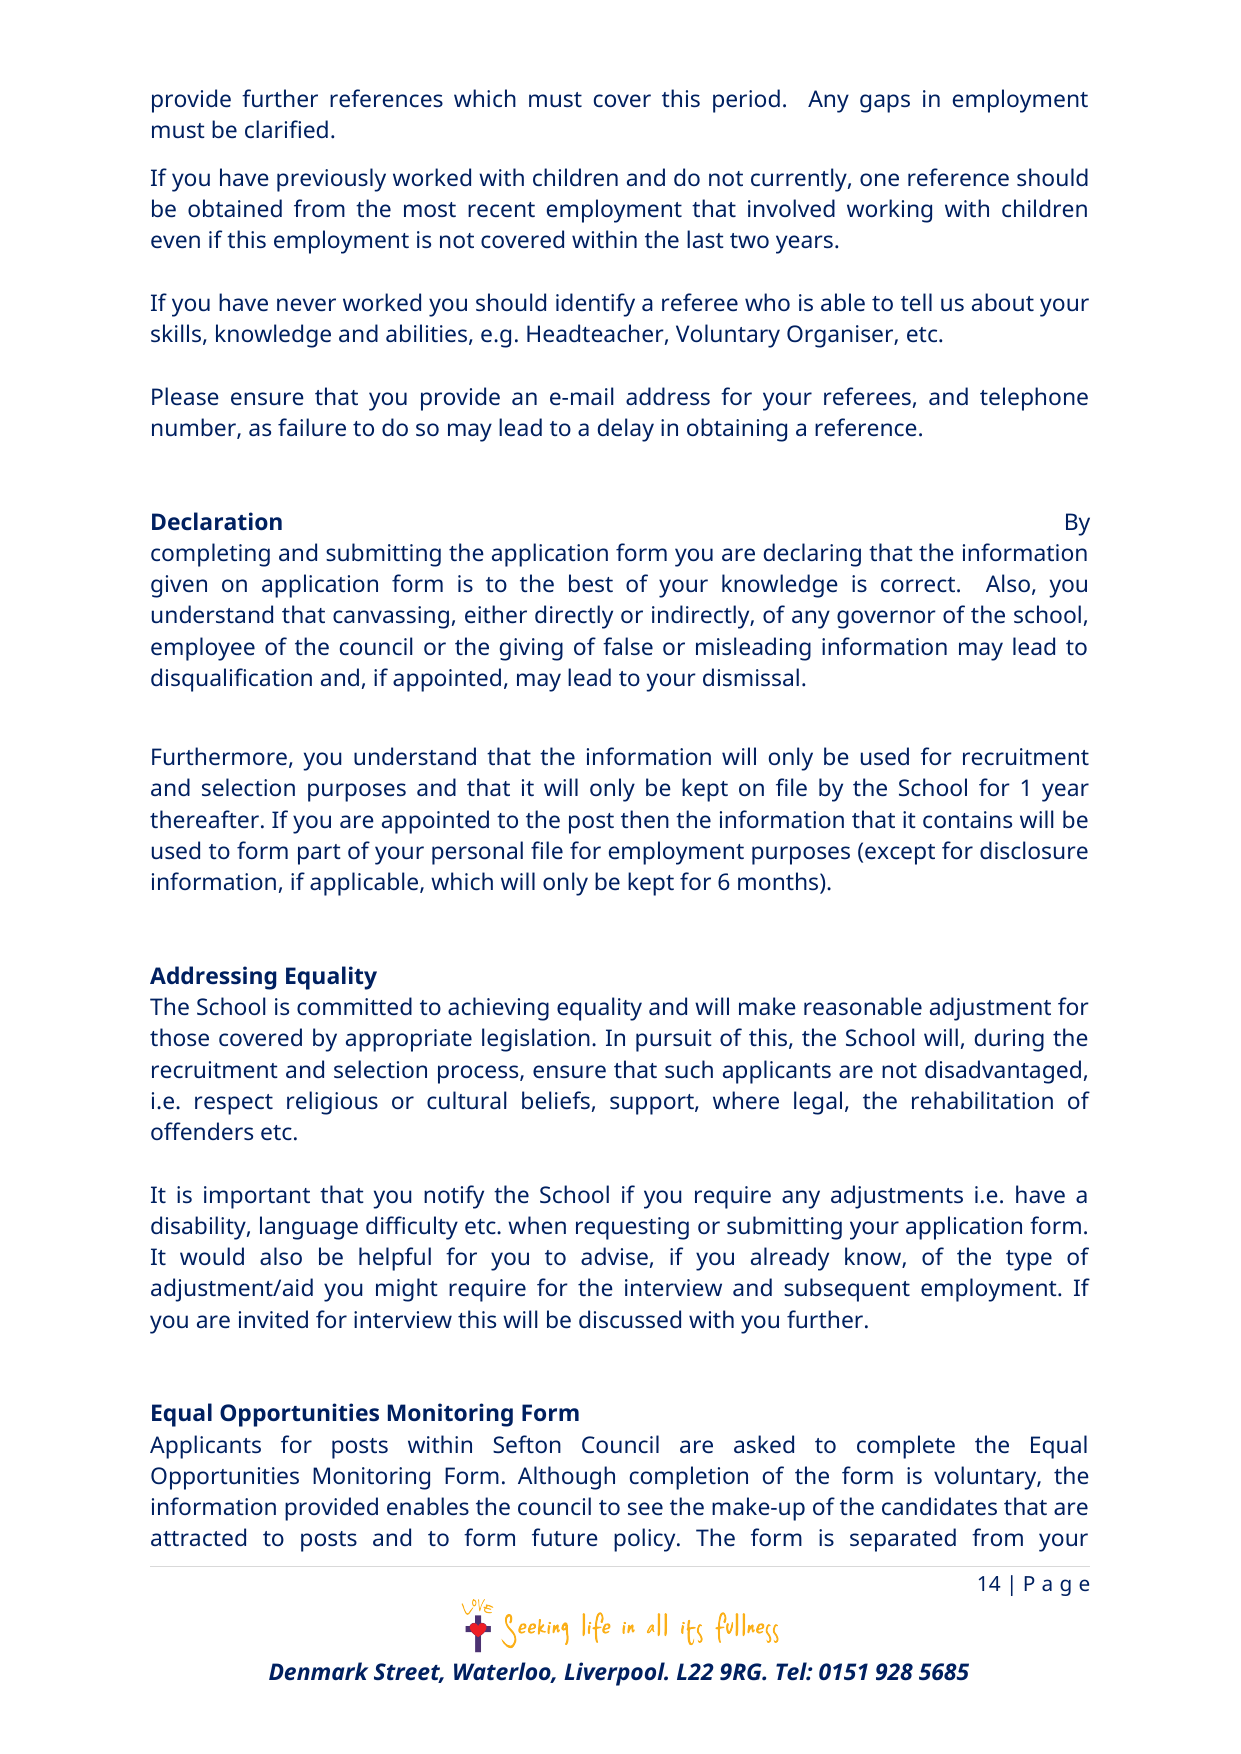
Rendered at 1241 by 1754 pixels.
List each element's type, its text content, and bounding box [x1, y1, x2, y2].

text If you have previously worked with children and do not currently, one reference should be obtained from the most recent employment that involved working with children even if this employment is not covered within the last two years. [150, 162, 1090, 256]
text Furthermore, you understand that the information will only be used for recruitment and selection purposes and that it will only be kept on file by the School for 1 year thereafter. If you are appointed to the post then the information that it contains will be used to form part of your personal file for employment purposes (except for disclosure information, if applicable, which will only be kept for 6 months). [150, 741, 1090, 897]
text Equal Opportunities Monitoring Form [150, 1397, 1090, 1428]
text Please ensure that you provide an e-mail address for your referees, and telephone number, as failure to do so may lead to a delay in obtaining a reference. [150, 381, 1090, 443]
text The School is committed to achieving equality and will make reasonable adjustment for those covered by appropriate legislation. In pursuit of this, the School will, during the recruitment and selection process, ensure that such applicants are not disadvantaged, i.e. respect religious or cultural beliefs, support, where legal, the rehabilitation of offenders etc. [150, 991, 1090, 1147]
text It is important that you notify the School if you require any adjustments i.e. have a disability, language difficulty etc. when requesting or submitting your application form. It would also be helpful for you to advise, if you already know, of the type of adjustment/aid you might require for the interview and subsequent employment. If you are invited for interview this will be discussed with you further. [150, 1178, 1090, 1335]
picture [457, 1597, 783, 1656]
text If you have never worked you should identify a referee who is able to tell us about your skills, knowledge and abilities, e.g. Headteacher, Voluntary Organiser, etc. [150, 287, 1090, 349]
text Declaration By completing and submitting the application form you are declaring that the information given on application form is to the best of your knowledge is correct. Also, you understand that canvassing, either directly or indirectly, of any governor of the school, employee of the council or the giving of false or misleading information may lead to disqualification and, if appointed, may lead to your dismissal. [150, 506, 1090, 693]
text Addressing Equality [150, 960, 1090, 991]
